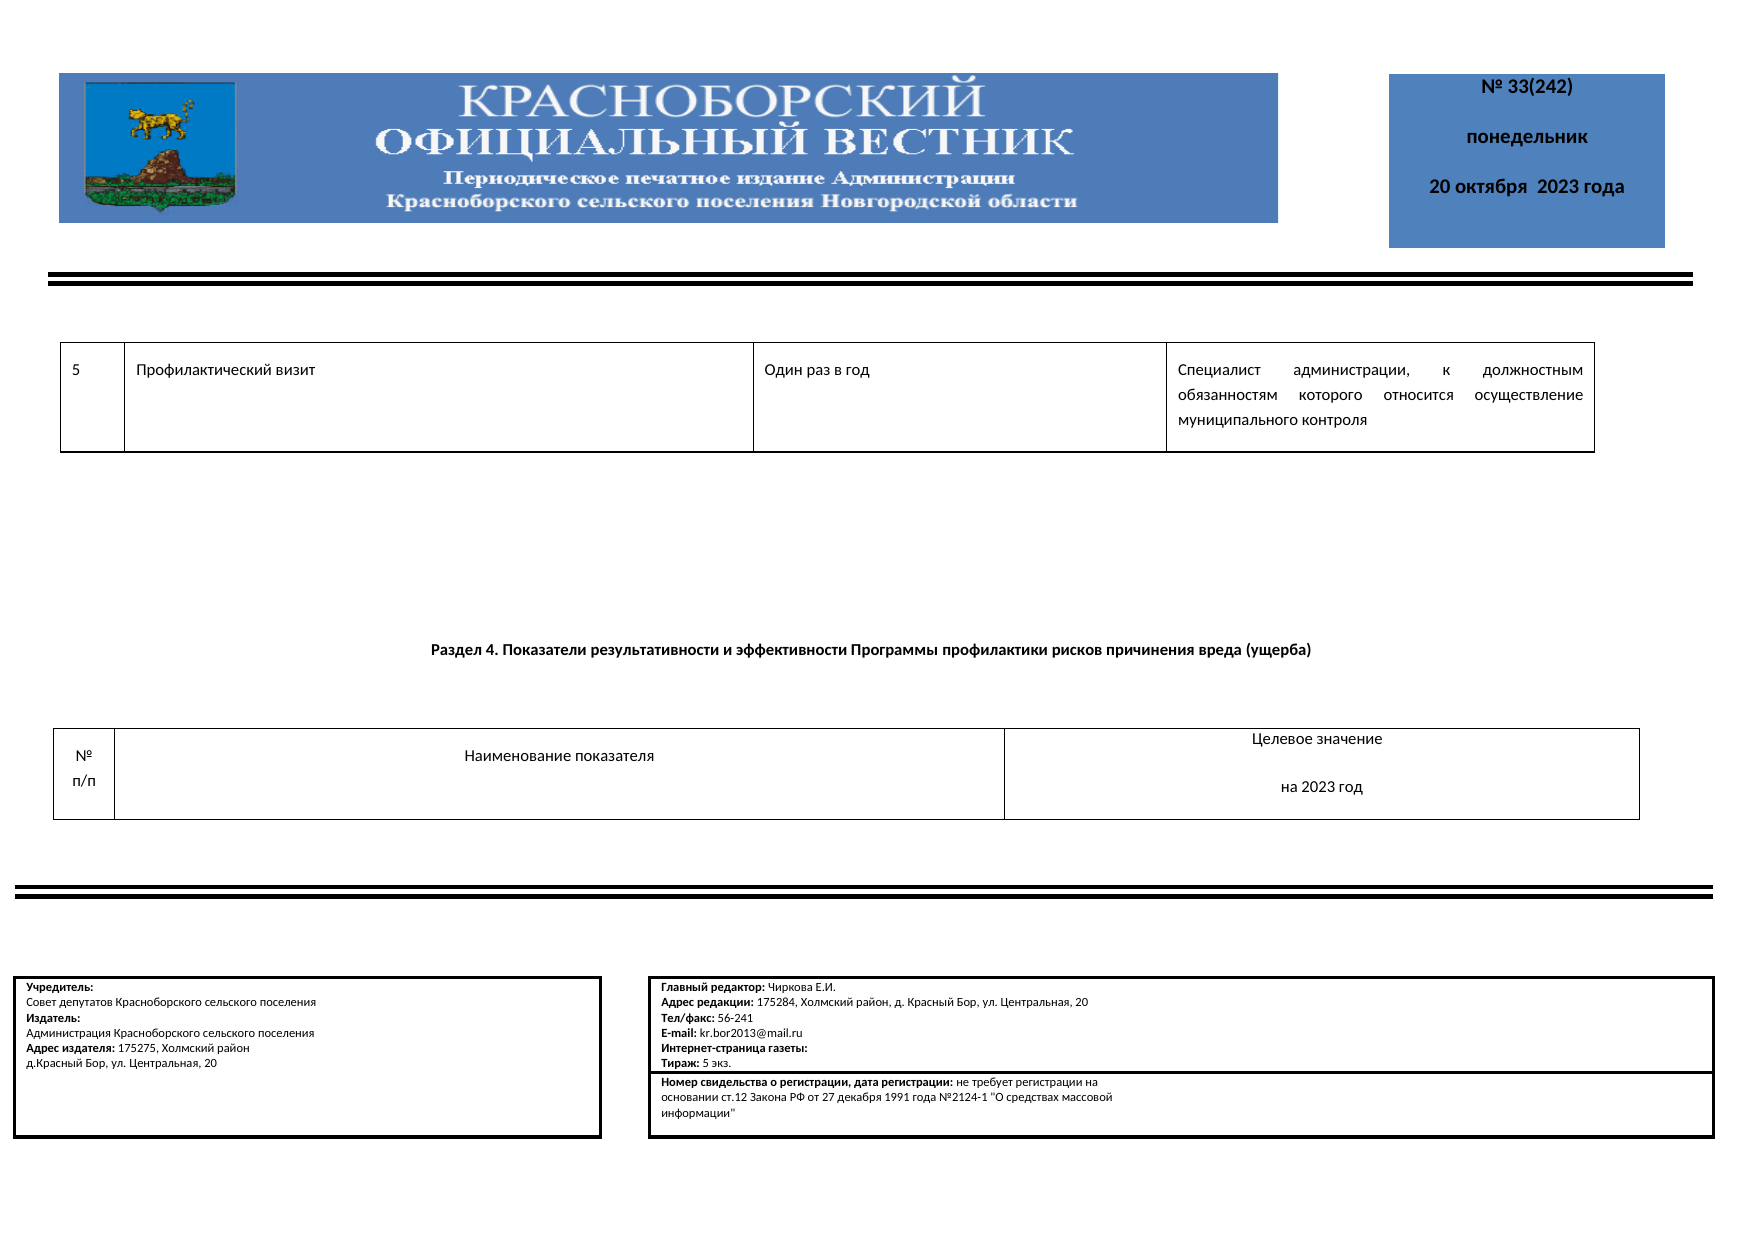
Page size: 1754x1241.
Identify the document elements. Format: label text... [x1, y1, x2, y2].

text Раздел 4. Показатели результативности и эффективности Программы профилактики рисков причинения вреда (ущерба) [59, 636, 1683, 661]
table_cell 5 [61, 343, 124, 451]
table_header Целевое значение на 2023 год [1005, 729, 1639, 818]
table_cell Специалист администрации, к должностным обязанностям которого относится осуществление муниципального контроля [1167, 343, 1594, 451]
table_header Наименование показателя [115, 729, 1004, 818]
table_cell Профилактический визит [125, 343, 753, 451]
table_cell Один раз в год [754, 343, 1166, 451]
table_header № п/п [54, 729, 114, 818]
